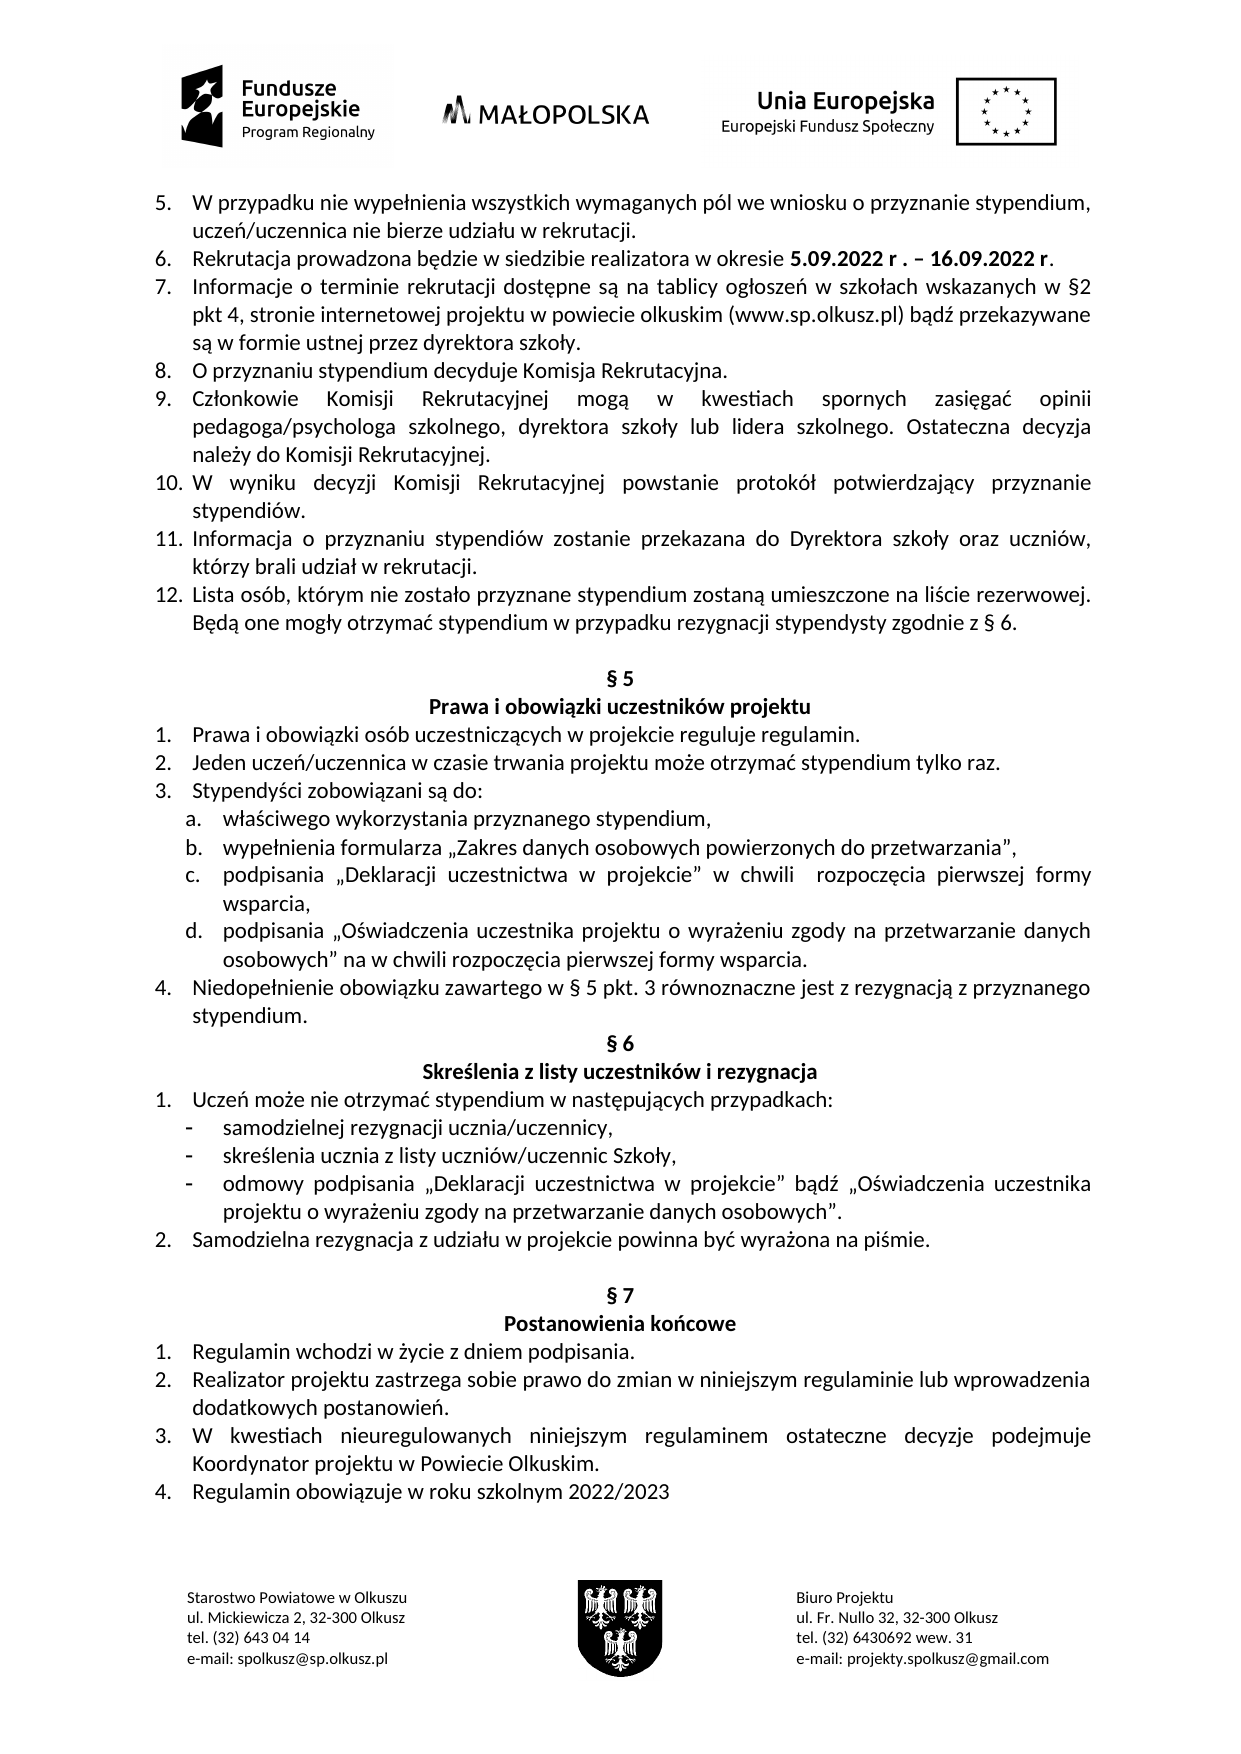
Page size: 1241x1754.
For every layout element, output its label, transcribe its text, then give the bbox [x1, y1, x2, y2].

picture [577, 1580, 663, 1681]
list W przypadku nie wypełnienia wszystkich wymaganych pól we wniosku o przyznanie stypendium, uczeń/uczennica nie bierze udziału w rekrutacji. [154, 188, 1093, 244]
picture [161, 44, 1079, 168]
list Jeden uczeń/uczennica w czasie trwania projektu może otrzymać stypendium tylko raz. [154, 748, 1093, 777]
list odmowy podpisania „Deklaracji uczestnictwa w projekcie” bądź „Oświadczenia uczestnika projektu o wyrażeniu zgody na przetwarzanie danych osobowych”. [185, 1169, 1093, 1225]
list Samodzielna rezygnacja z udziału w projekcie powinna być wyrażona na piśmie. [154, 1225, 1093, 1253]
text Skreślenia z listy uczestników i rezygnacja [148, 1057, 1093, 1085]
list Informacja o przyznaniu stypendiów zostanie przekazana do Dyrektora szkoły oraz uczniów, którzy brali udział w rekrutacji. [154, 524, 1093, 580]
list Członkowie Komisji Rekrutacyjnej mogą w kwestiach spornych zasięgać opinii pedagoga/psychologa szkolnego, dyrektora szkoły lub lidera szkolnego. Ostateczna decyzja należy do Komisji Rekrutacyjnej. [154, 384, 1093, 468]
text Postanowienia końcowe [148, 1309, 1093, 1337]
list właściwego wykorzystania przyznanego stypendium, [185, 804, 1093, 833]
list Stypendyści zobowiązani są do: [154, 777, 1093, 804]
list samodzielnej rezygnacji ucznia/uczennicy, [185, 1113, 1093, 1141]
list Regulamin wchodzi w życie z dniem podpisania. [154, 1337, 1093, 1365]
list podpisania „Oświadczenia uczestnika projektu o wyrażeniu zgody na przetwarzanie danych osobowych” na w chwili rozpoczęcia pierwszej formy wsparcia. [185, 917, 1093, 973]
list Uczeń może nie otrzymać stypendium w następujących przypadkach: [154, 1085, 1093, 1113]
list Rekrutacja prowadzona będzie w siedzibie realizatora w okresie 5.09.2022 r . – 16.09.2022 r. [154, 244, 1093, 272]
list Informacje o terminie rekrutacji dostępne są na tablicy ogłoszeń w szkołach wskazanych w §2 pkt 4, stronie internetowej projektu w powiecie olkuskim (www.sp.olkusz.pl) bądź przekazywane są w formie ustnej przez dyrektora szkoły. [154, 272, 1093, 356]
text § 7 [148, 1281, 1093, 1309]
list Niedopełnienie obowiązku zawartego w § 5 pkt. 3 równoznaczne jest z rezygnacją z przyznanego stypendium. [154, 973, 1093, 1029]
text § 6 [148, 1029, 1093, 1057]
list podpisania „Deklaracji uczestnictwa w projekcie” w chwili rozpoczęcia pierwszej formy wsparcia, [185, 861, 1093, 917]
list W wyniku decyzji Komisji Rekrutacyjnej powstanie protokół potwierdzający przyznanie stypendiów. [154, 468, 1093, 524]
list O przyznaniu stypendium decyduje Komisja Rekrutacyjna. [154, 356, 1093, 384]
list W kwestiach nieuregulowanych niniejszym regulaminem ostateczne decyzje podejmuje Koordynator projektu w Powiecie Olkuskim. [154, 1421, 1093, 1477]
list Regulamin obowiązuje w roku szkolnym 2022/2023 [154, 1477, 1093, 1505]
list Lista osób, którym nie zostało przyznane stypendium zostaną umieszczone na liście rezerwowej. Będą one mogły otrzymać stypendium w przypadku rezygnacji stypendysty zgodnie z § 6. [154, 580, 1093, 636]
list Realizator projektu zastrzega sobie prawo do zmian w niniejszym regulaminie lub wprowadzenia dodatkowych postanowień. [154, 1365, 1093, 1421]
list Prawa i obowiązki osób uczestniczących w projekcie reguluje regulamin. [154, 721, 1093, 748]
list wypełnienia formularza „Zakres danych osobowych powierzonych do przetwarzania”, [185, 833, 1093, 861]
list skreślenia ucznia z listy uczniów/uczennic Szkoły, [185, 1141, 1093, 1169]
text Prawa i obowiązki uczestników projektu [148, 692, 1093, 721]
text § 5 [148, 664, 1093, 692]
